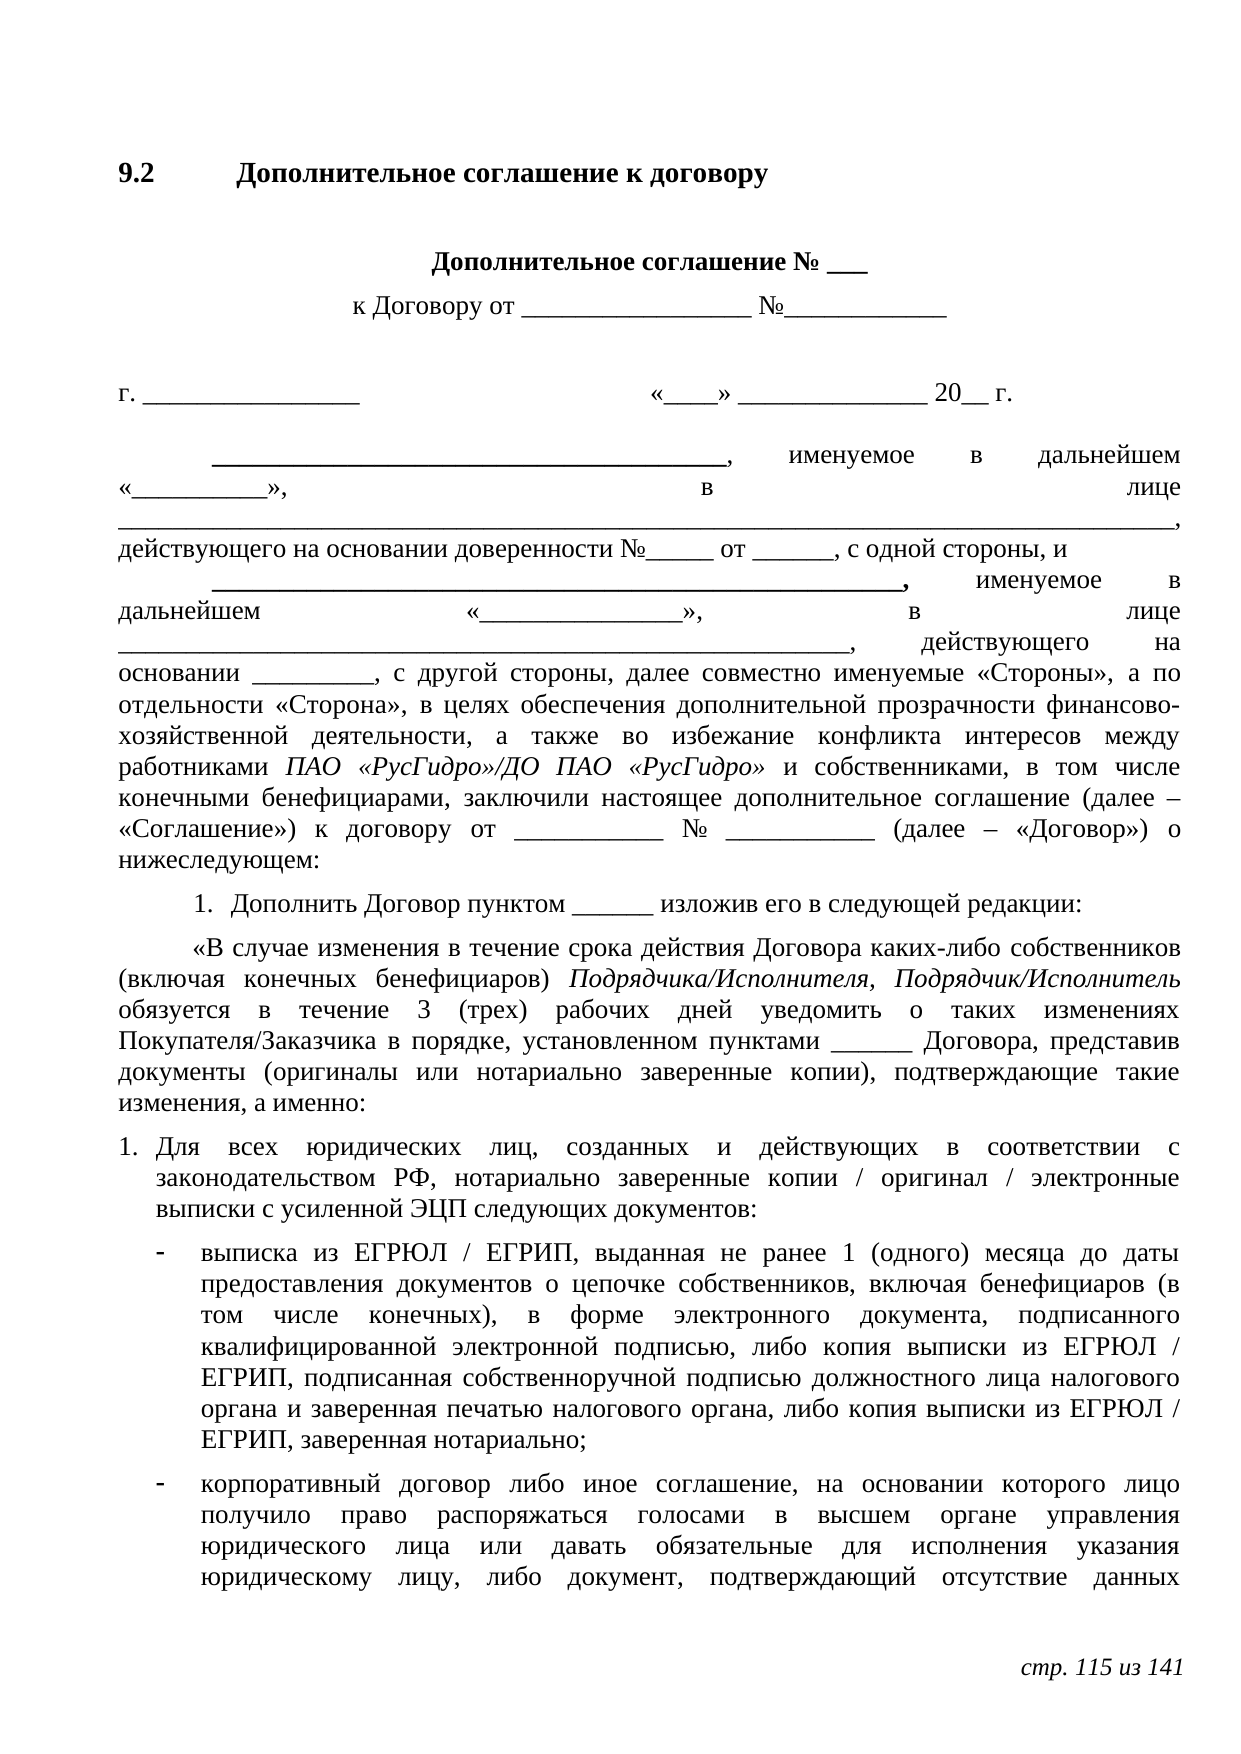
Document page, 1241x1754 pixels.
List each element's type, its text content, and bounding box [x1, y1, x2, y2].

list Для всех юридических лиц, созданных и действующих в соответствии с законодательством РФ, нотариально заверенные копии / оригинал / электронные выписки с усиленной ЭЦП следующих документов: [118, 1130, 1181, 1223]
list выписка из ЕГРЮЛ / ЕГРИП, выданная не ранее 1 (одного) месяца до даты предоставления документов о цепочке собственников, включая бенефициаров (в том числе конечных), в форме электронного документа, подписанного квалифицированной электронной подписью, либо копия выписки из ЕГРЮЛ / ЕГРИП, подписанная собственноручной подписью должностного лица налогового органа и заверенная печатью налогового органа, либо копия выписки из ЕГРЮЛ / ЕГРИП, заверенная нотариально; [156, 1236, 1181, 1454]
text ______________________________________, именуемое в дальнейшем «__________», в лице ______________________________________________________________________________, действующего на основании доверенности №_____ от ______, с одной стороны, и [118, 438, 1181, 563]
text Дополнительное соглашение № ___ [118, 245, 1181, 276]
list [156, 1467, 1181, 1591]
list Дополнить Договор пунктом ______ изложив его в следующей редакции: [193, 887, 1181, 918]
text «В случае изменения в течение срока действия Договора каких-либо собственников (включая конечных бенефициаров) Подрядчика/Исполнителя, Подрядчик/Исполнитель обязуется в течение 3 (трех) рабочих дней уведомить о таких изменениях Покупателя/Заказчика в порядке, установленном пунктами ______ Договора, представив документы (оригиналы или нотариально заверенные копии), подтверждающие такие изменения, а именно: [118, 931, 1181, 1118]
subtitle Дополнительное соглашение к договору [118, 156, 1181, 189]
text г. ________________ «____» ______________ 20__ г. [118, 376, 1181, 407]
text ___________________________________________________, именуемое в дальнейшем «_______________», в лице ______________________________________________________, действующего на основании _________, с другой стороны, далее совместно именуемые «Стороны», а по отдельности «Сторона», в целях обеспечения дополнительной прозрачности финансово-хозяйственной деятельности, а также во избежание конфликта интересов между работниками ПАО «РусГидро»/ДО ПАО «РусГидро» и собственниками, в том числе конечными бенефициарами, заключили настоящее дополнительное соглашение (далее – «Соглашение») к договору от ___________ № ___________ (далее – «Договор») о нижеследующем: [118, 563, 1181, 874]
text к Договору от _________________ №____________ [118, 289, 1181, 320]
